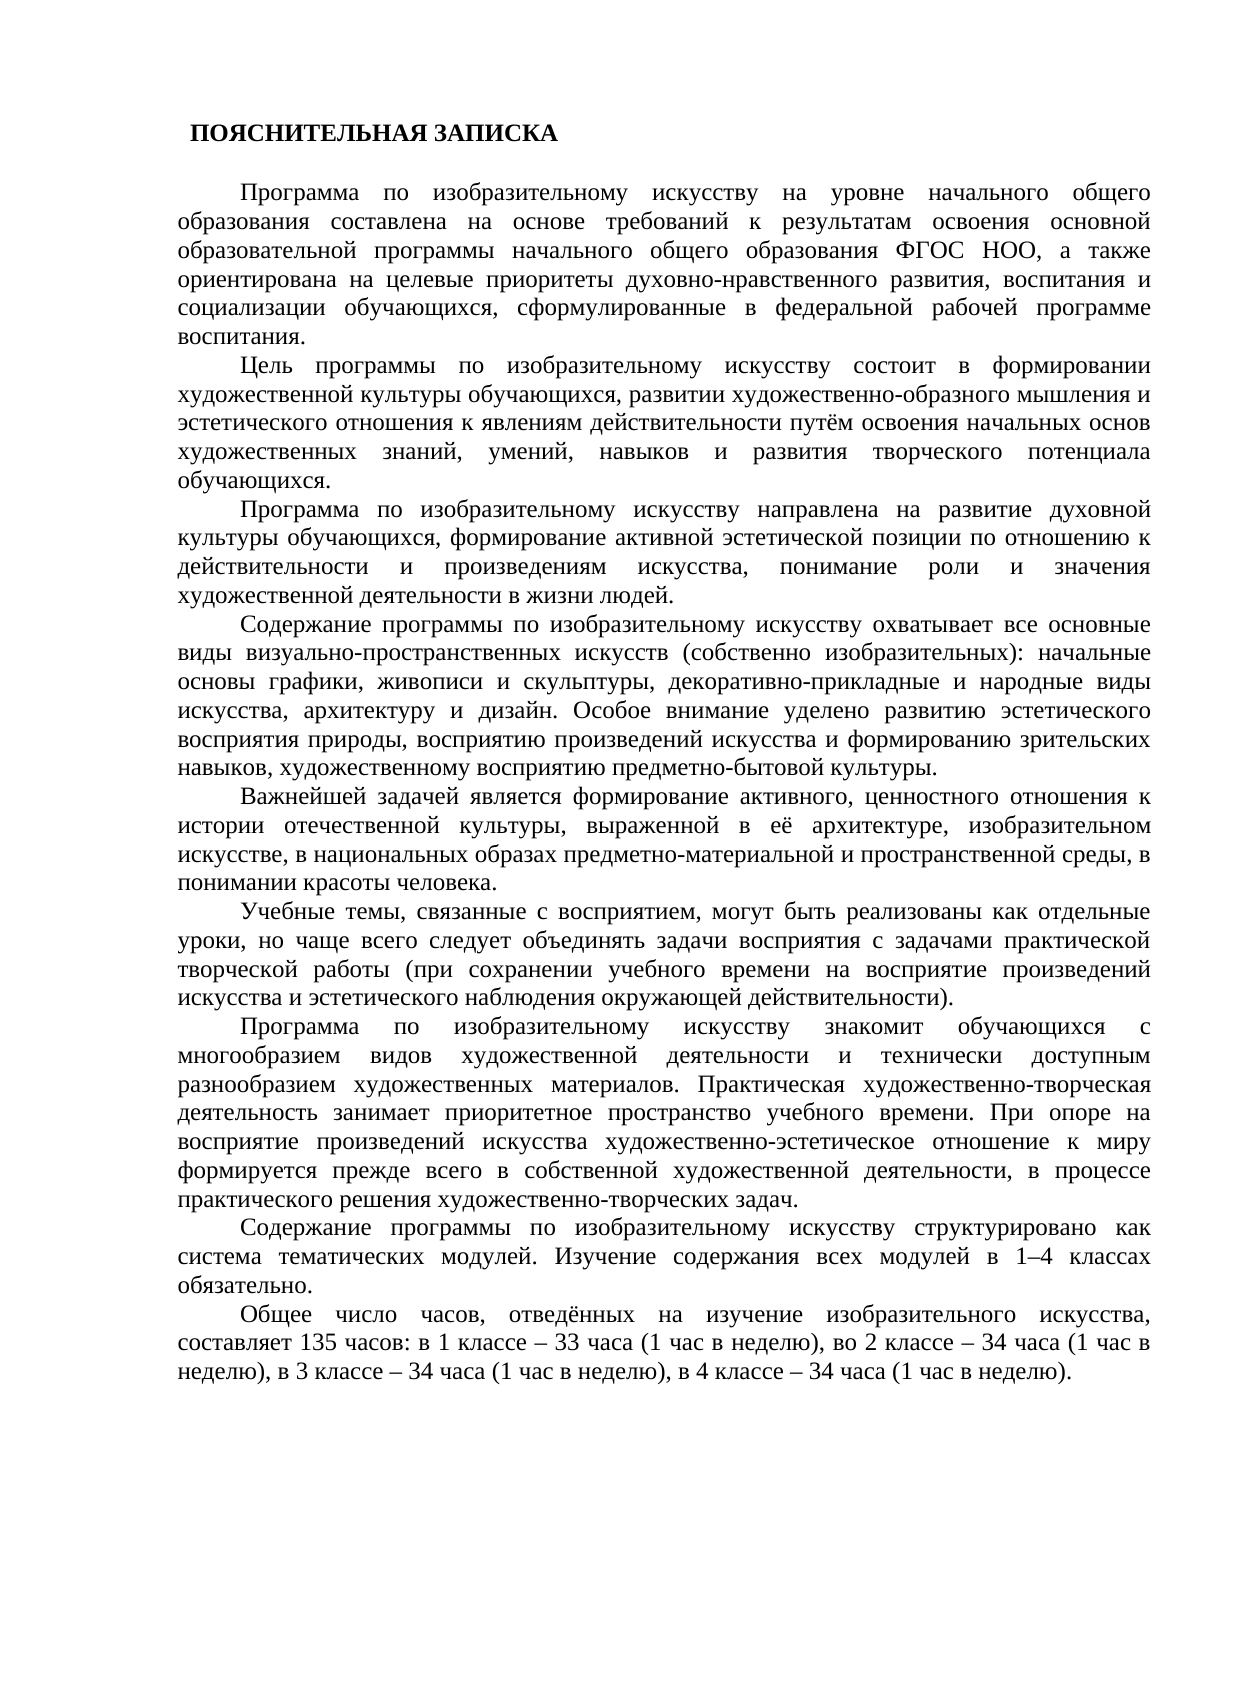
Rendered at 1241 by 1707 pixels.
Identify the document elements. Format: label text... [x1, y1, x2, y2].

text Важнейшей задачей является формирование активного, ценностного отношения к истории отечественной культуры, выраженной в её архитектуре, изобразительном искусстве, в национальных образах предметно-материальной и пространственной среды, в понимании красоты человека. [177, 781, 1152, 896]
text Программа по изобразительному искусству направлена на развитие духовной культуры обучающихся, формирование активной эстетической позиции по отношению к действительности и произведениям искусства, понимание роли и значения художественной деятельности в жизни людей. [177, 494, 1152, 609]
text Учебные темы, связанные с восприятием, могут быть реализованы как отдельные уроки, но чаще всего следует объединять задачи восприятия с задачами практической творческой работы (при сохранении учебного времени на восприятие произведений искусства и эстетического наблюдения окружающей действительности). [177, 896, 1152, 1011]
text Программа по изобразительному искусству на уровне начального общего образования составлена на основе требований к результатам освоения основной образовательной программы начального общего образования ФГОС НОО, а также ориентирована на целевые приоритеты духовно-нравственного развития, воспитания и социализации обучающихся, сформулированные в федеральной рабочей программе воспитания. [177, 177, 1152, 350]
text Программа по изобразительному искусству знакомит обучающихся с многообразием видов художественной деятельности и технически доступным разнообразием художественных материалов. Практическая художественно-творческая деятельность занимает приоритетное пространство учебного времени. При опоре на восприятие произведений искусства художественно-эстетическое отношение к миру формируется прежде всего в собственной художественной деятельности, в процессе практического решения художественно-творческих задач. [177, 1011, 1152, 1212]
text ПОЯСНИТЕЛЬНАЯ ЗАПИСКА [190, 118, 1152, 147]
text Содержание программы по изобразительному искусству охватывает все основные виды визуально-пространственных искусств (собственно изобразительных): начальные основы графики, живописи и скульптуры, декоративно-прикладные и народные виды искусства, архитектуру и дизайн. Особое внимание уделено развитию эстетического восприятия природы, восприятию произведений искусства и формированию зрительских навыков, художественному восприятию предметно-бытовой культуры. [177, 609, 1152, 781]
text ‌Общее число часов, отведённых на изучение изобразительного искусства, составляет 135 часов: в 1 классе – 33 часа (1 час в неделю), во 2 классе – 34 часа (1 час в неделю), в 3 классе – 34 часа (1 час в неделю), в 4 классе – 34 часа (1 час в неделю).‌‌ [177, 1299, 1152, 1385]
text Содержание программы по изобразительному искусству структурировано как система тематических модулей. Изучение содержания всех модулей в 1–4 классах обязательно. [177, 1212, 1152, 1299]
text Цель программы по изобразительному искусству состоит в формировании художественной культуры обучающихся, развитии художественно-образного мышления и эстетического отношения к явлениям действительности путём освоения начальных основ художественных знаний, умений, навыков и развития творческого потенциала обучающихся. [177, 350, 1152, 494]
